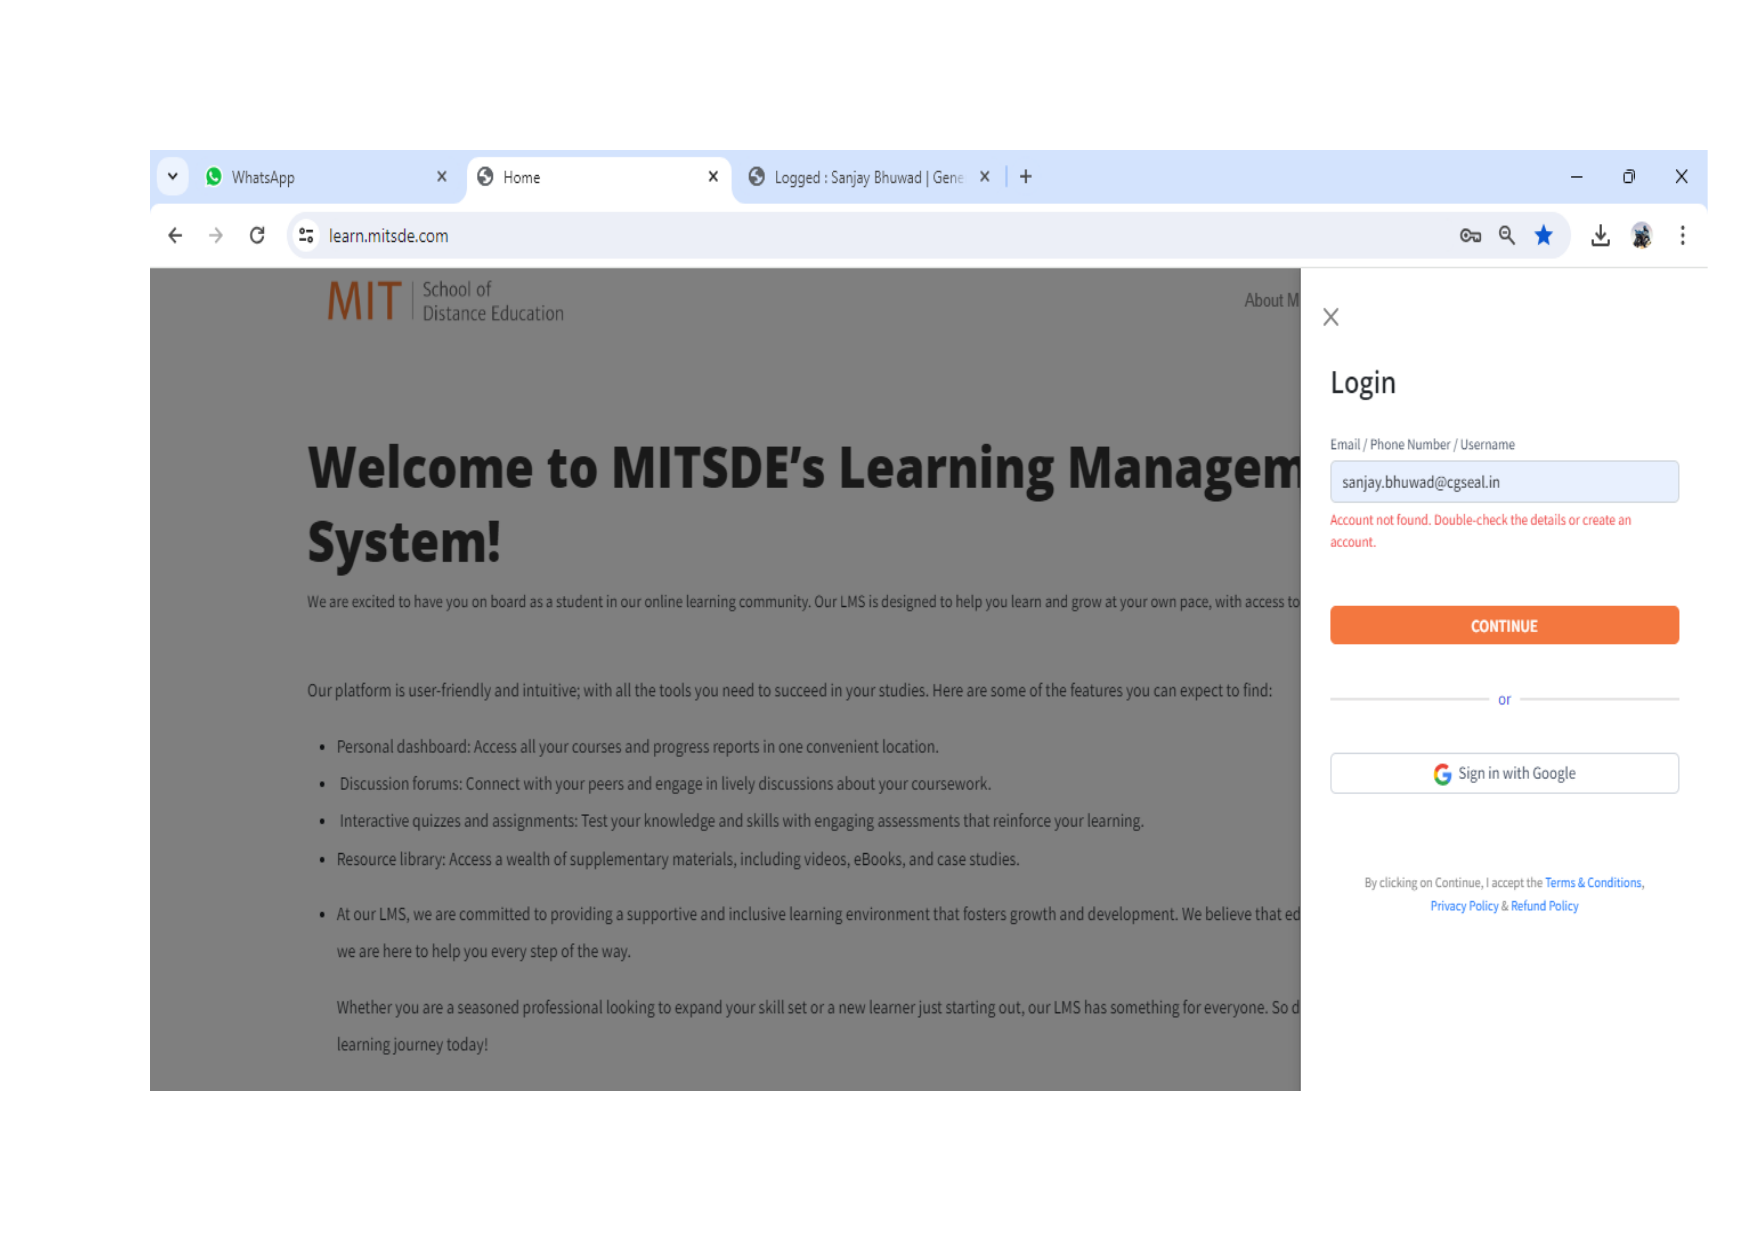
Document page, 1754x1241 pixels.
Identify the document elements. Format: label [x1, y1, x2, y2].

picture [150, 150, 1708, 1091]
